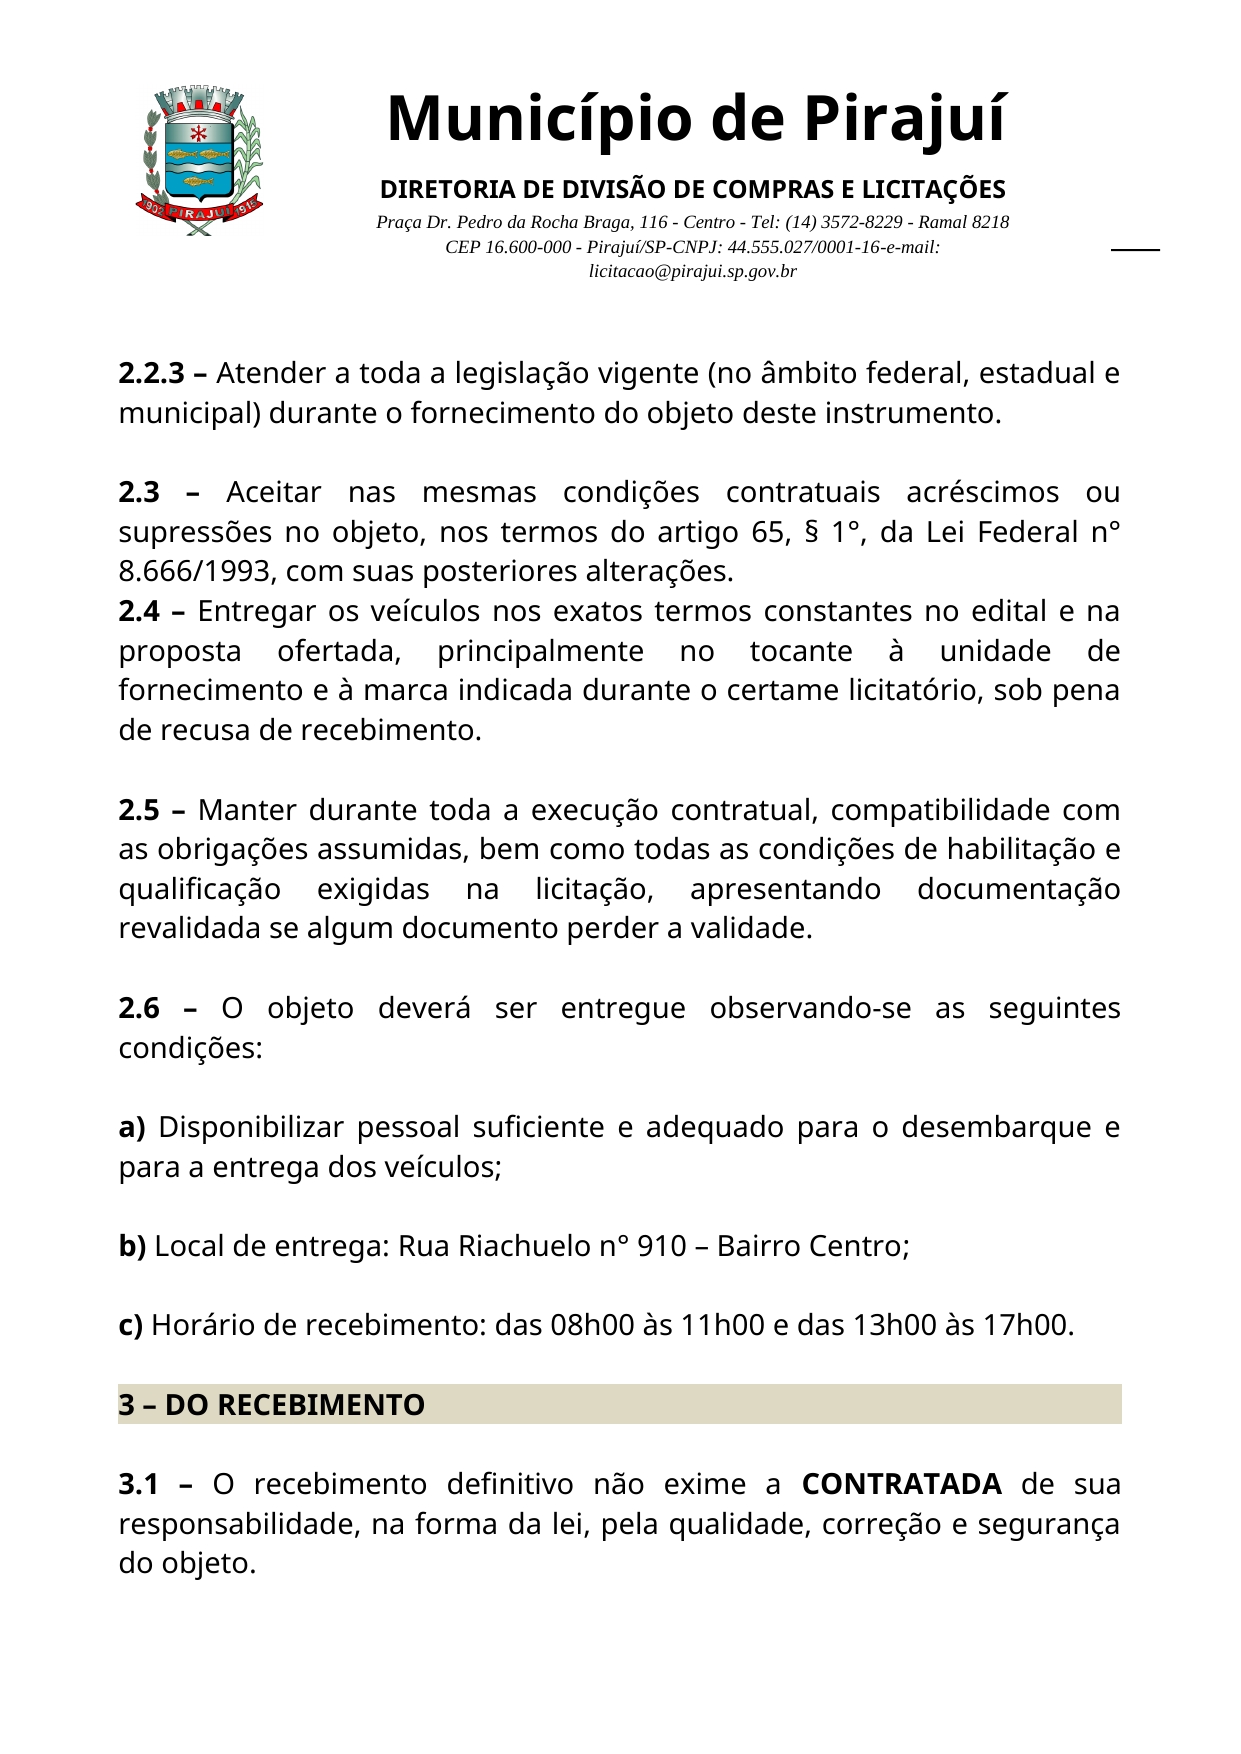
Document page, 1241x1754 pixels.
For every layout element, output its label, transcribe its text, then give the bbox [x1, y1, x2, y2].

picture [135, 85, 264, 236]
text 3 – DO RECEBIMENTO [118, 1384, 1122, 1424]
text 2.2.3 – Atender a toda a legislação vigente (no âmbito federal, estadual e municipal) durante o fornecimento do objeto deste instrumento. [118, 352, 1122, 432]
text a) Disponibilizar pessoal suficiente e adequado para o desembarque e para a entrega dos veículos; [118, 1106, 1122, 1186]
text 2.5 – Manter durante toda a execução contratual, compatibilidade com as obrigações assumidas, bem como todas as condições de habilitação e qualificação exigidas na licitação, apresentando documentação revalidada se algum documento perder a validade. [118, 789, 1122, 947]
text 2.6 – O objeto deverá ser entregue observando-se as seguintes condições: [118, 987, 1122, 1067]
text b) Local de entrega: Rua Riachuelo n° 910 – Bairro Centro; [118, 1225, 1122, 1265]
text c) Horário de recebimento: das 08h00 às 11h00 e das 13h00 às 17h00. [118, 1305, 1122, 1344]
text 2.3 – Aceitar nas mesmas condições contratuais acréscimos ou supressões no objeto, nos termos do artigo 65, § 1°, da Lei Federal n° 8.666/1993, com suas posteriores alterações. [118, 471, 1122, 590]
text 2.4 – Entregar os veículos nos exatos termos constantes no edital e na proposta ofertada, principalmente no tocante à unidade de fornecimento e à marca indicada durante o certame licitatório, sob pena de recusa de recebimento. [118, 590, 1122, 749]
text 3.1 – O recebimento definitivo não exime a CONTRATADA de sua responsabilidade, na forma da lei, pela qualidade, correção e segurança do objeto. [118, 1463, 1122, 1582]
